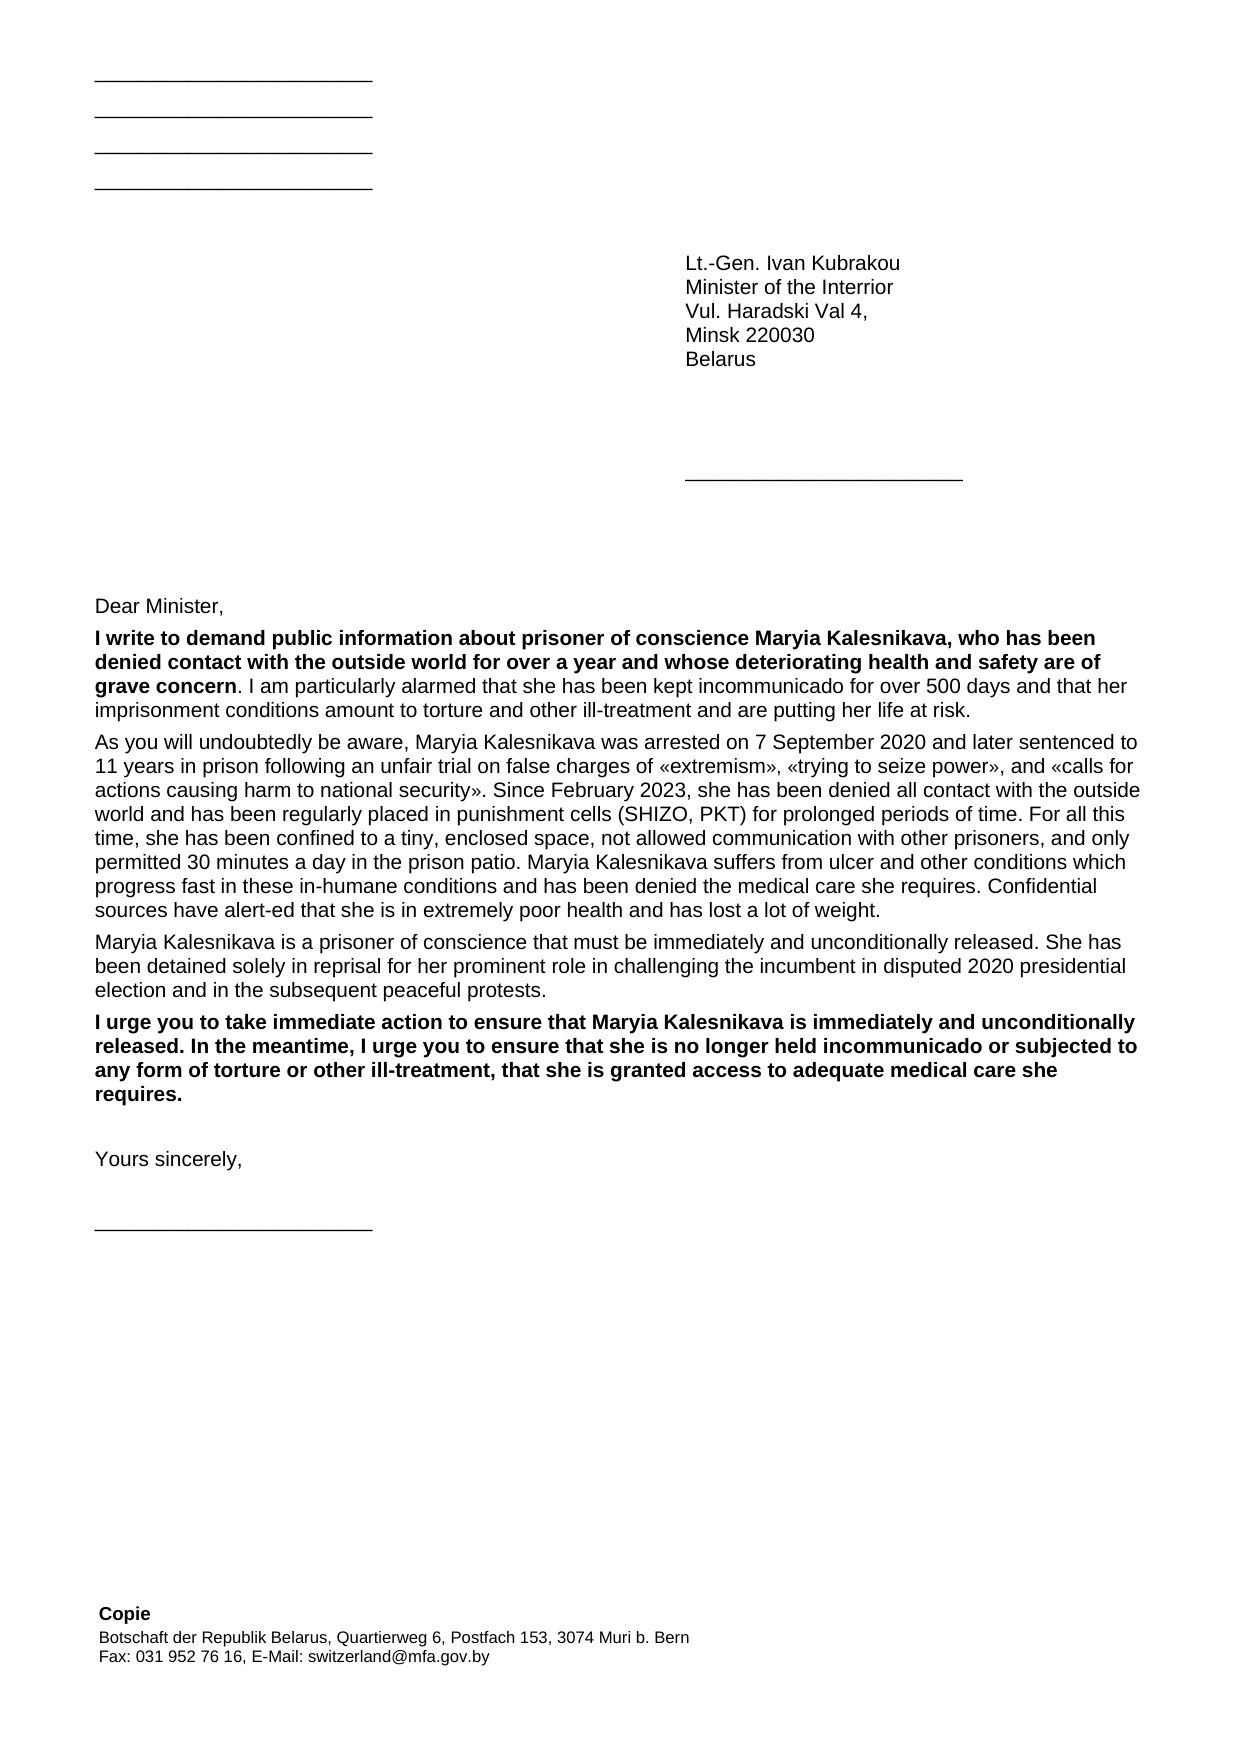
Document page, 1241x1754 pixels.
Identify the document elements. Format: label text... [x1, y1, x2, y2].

text ________________________ [94, 167, 1152, 191]
text Yours sincerely, [94, 1147, 1152, 1171]
text I write to demand public information about prisoner of conscience Maryia Kalesnikava, who has been denied contact with the outside world for over a year and whose deteriorating health and safety are of grave concern. I am particularly alarmed that she has been kept incommunicado for over 500 days and that her imprisonment conditions amount to torture and other ill-treatment and are putting her life at risk. [94, 626, 1152, 722]
text ________________________ [685, 458, 1152, 482]
text Lt.-Gen. Ivan Kubrakou Minister of the Interrior Vul. Haradski Val 4, Minsk 220030 Belarus [685, 251, 1152, 371]
text ________________________ [94, 1208, 1152, 1232]
text I urge you to take immediate action to ensure that Maryia Kalesnikava is immediately and unconditionally released. In the meantime, I urge you to ensure that she is no longer held incommunicado or subjected to any form of torture or other ill-treatment, that she is granted access to adequate medical care she requires. [94, 1010, 1152, 1106]
text Dear Minister, [94, 593, 1152, 617]
text ________________________ [94, 95, 1152, 119]
text As you will undoubtedly be aware, Maryia Kalesnikava was arrested on 7 September 2020 and later sentenced to 11 years in prison following an unfair trial on false charges of «extremism», «trying to seize power», and «calls for actions causing harm to national security». Since February 2023, she has been denied all contact with the outside world and has been regularly placed in punishment cells (SHIZO, PKT) for prolonged periods of time. For all this time, she has been confined to a tiny, enclosed space, not allowed communication with other prisoners, and only permitted 30 minutes a day in the prison patio. Maryia Kalesnikava suffers from ulcer and other conditions which progress fast in these in-humane conditions and has been denied the medical care she requires. Confidential sources have alert-ed that she is in extremely poor health and has lost a lot of weight. [94, 730, 1152, 922]
text Maryia Kalesnikava is a prisoner of conscience that must be immediately and unconditionally released. She has been detained solely in reprisal for her prominent role in challenging the incumbent in disputed 2020 presidential election and in the subsequent peaceful protests. [94, 930, 1152, 1002]
text ________________________ [94, 59, 1152, 83]
text ________________________ [94, 131, 1152, 155]
